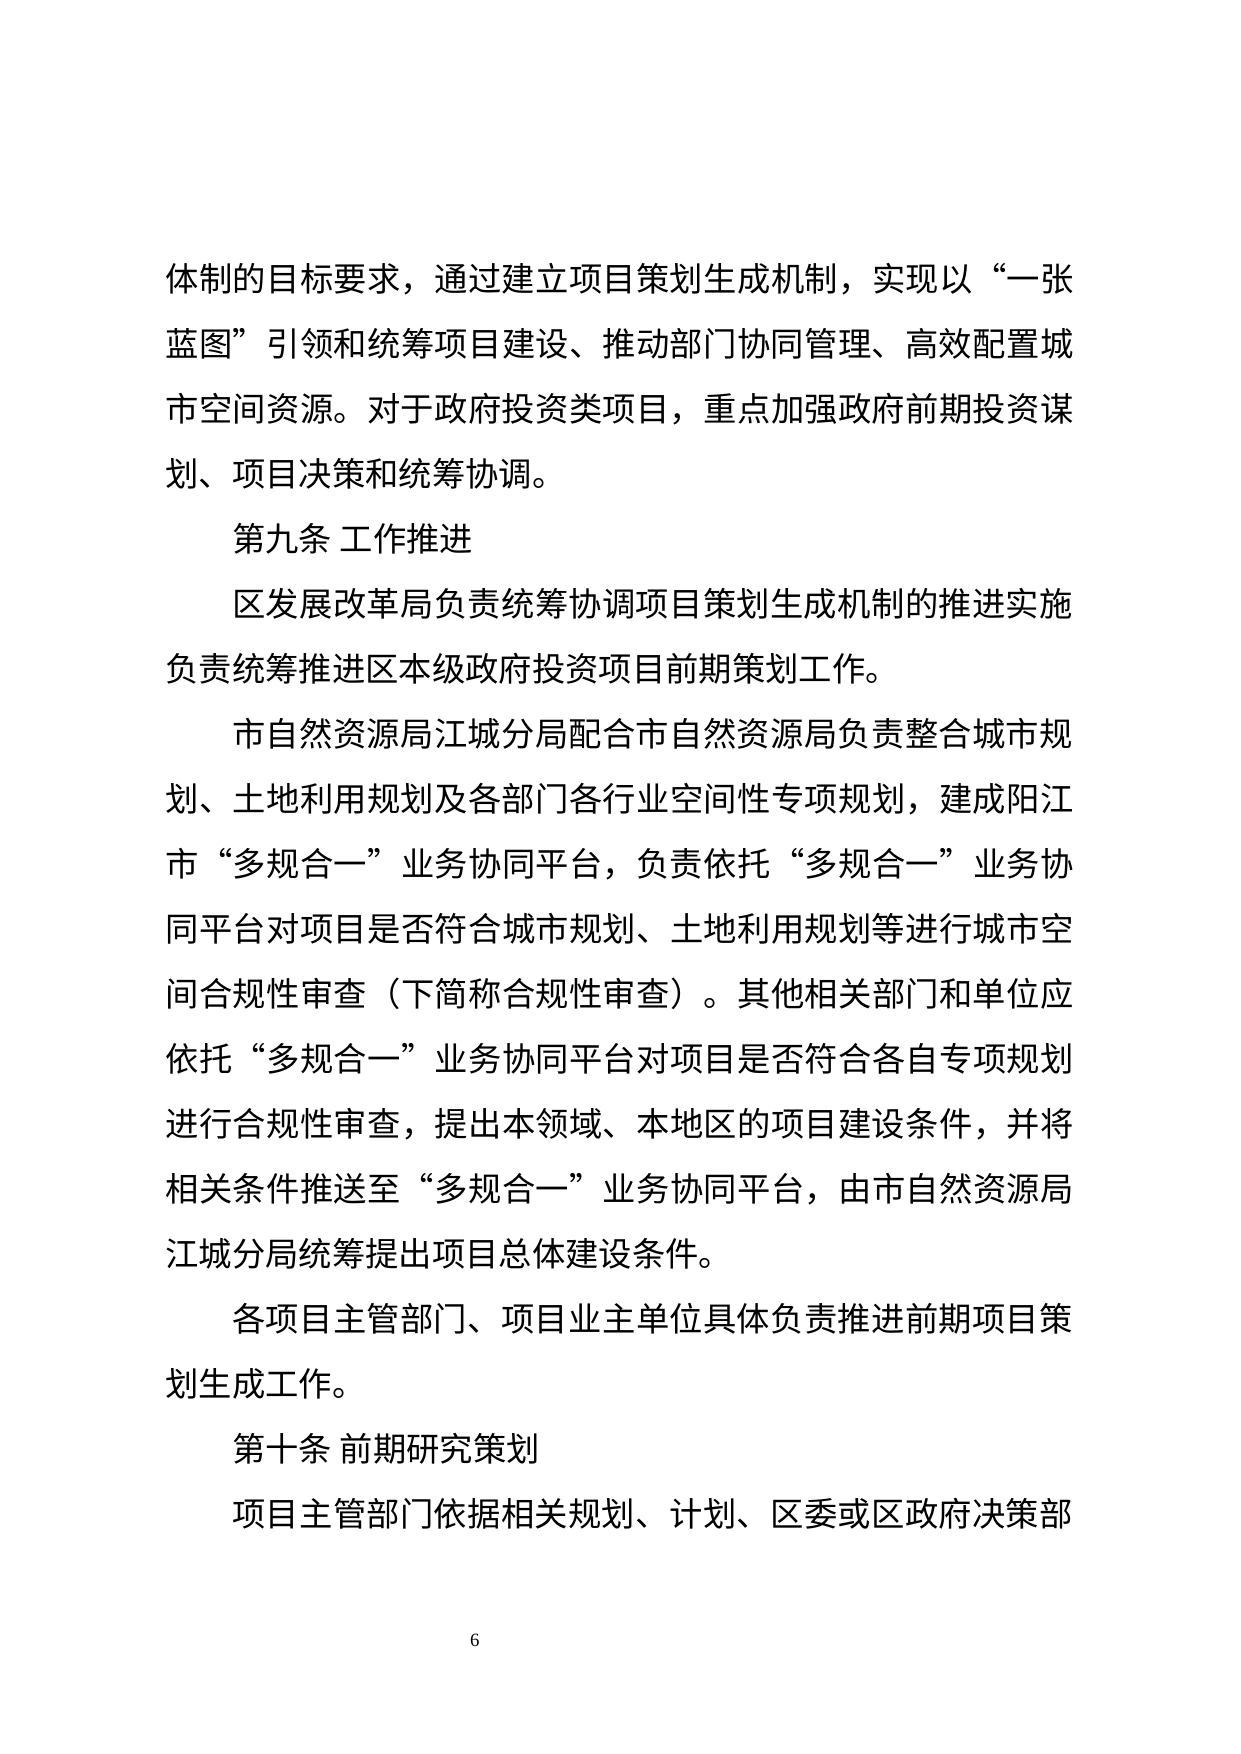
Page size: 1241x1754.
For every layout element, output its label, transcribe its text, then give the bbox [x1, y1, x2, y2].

text 第十条 前期研究策划 [165, 1415, 1075, 1480]
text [165, 245, 1075, 505]
text 区发展改革局负责统筹协调项目策划生成机制的推进实施，负责统筹推进区本级政府投资项目前期策划工作。 [165, 570, 1075, 700]
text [165, 1480, 1075, 1545]
text 各项目主管部门、项目业主单位具体负责推进前期项目策划生成工作。 [165, 1285, 1075, 1415]
text 第九条 工作推进 [165, 505, 1075, 570]
text 市自然资源局江城分局配合市自然资源局负责整合城市规划、土地利用规划及各部门各行业空间性专项规划，建成阳江市“多规合一”业务协同平台，负责依托“多规合一”业务协同平台对项目是否符合城市规划、土地利用规划等进行城市空间合规性审查（下简称合规性审查）。其他相关部门和单位应依托“多规合一”业务协同平台对项目是否符合各自专项规划进行合规性审查，提出本领域、本地区的项目建设条件，并将相关条件推送至“多规合一”业务协同平台，由市自然资源局江城分局统筹提出项目总体建设条件。 [165, 700, 1075, 1285]
